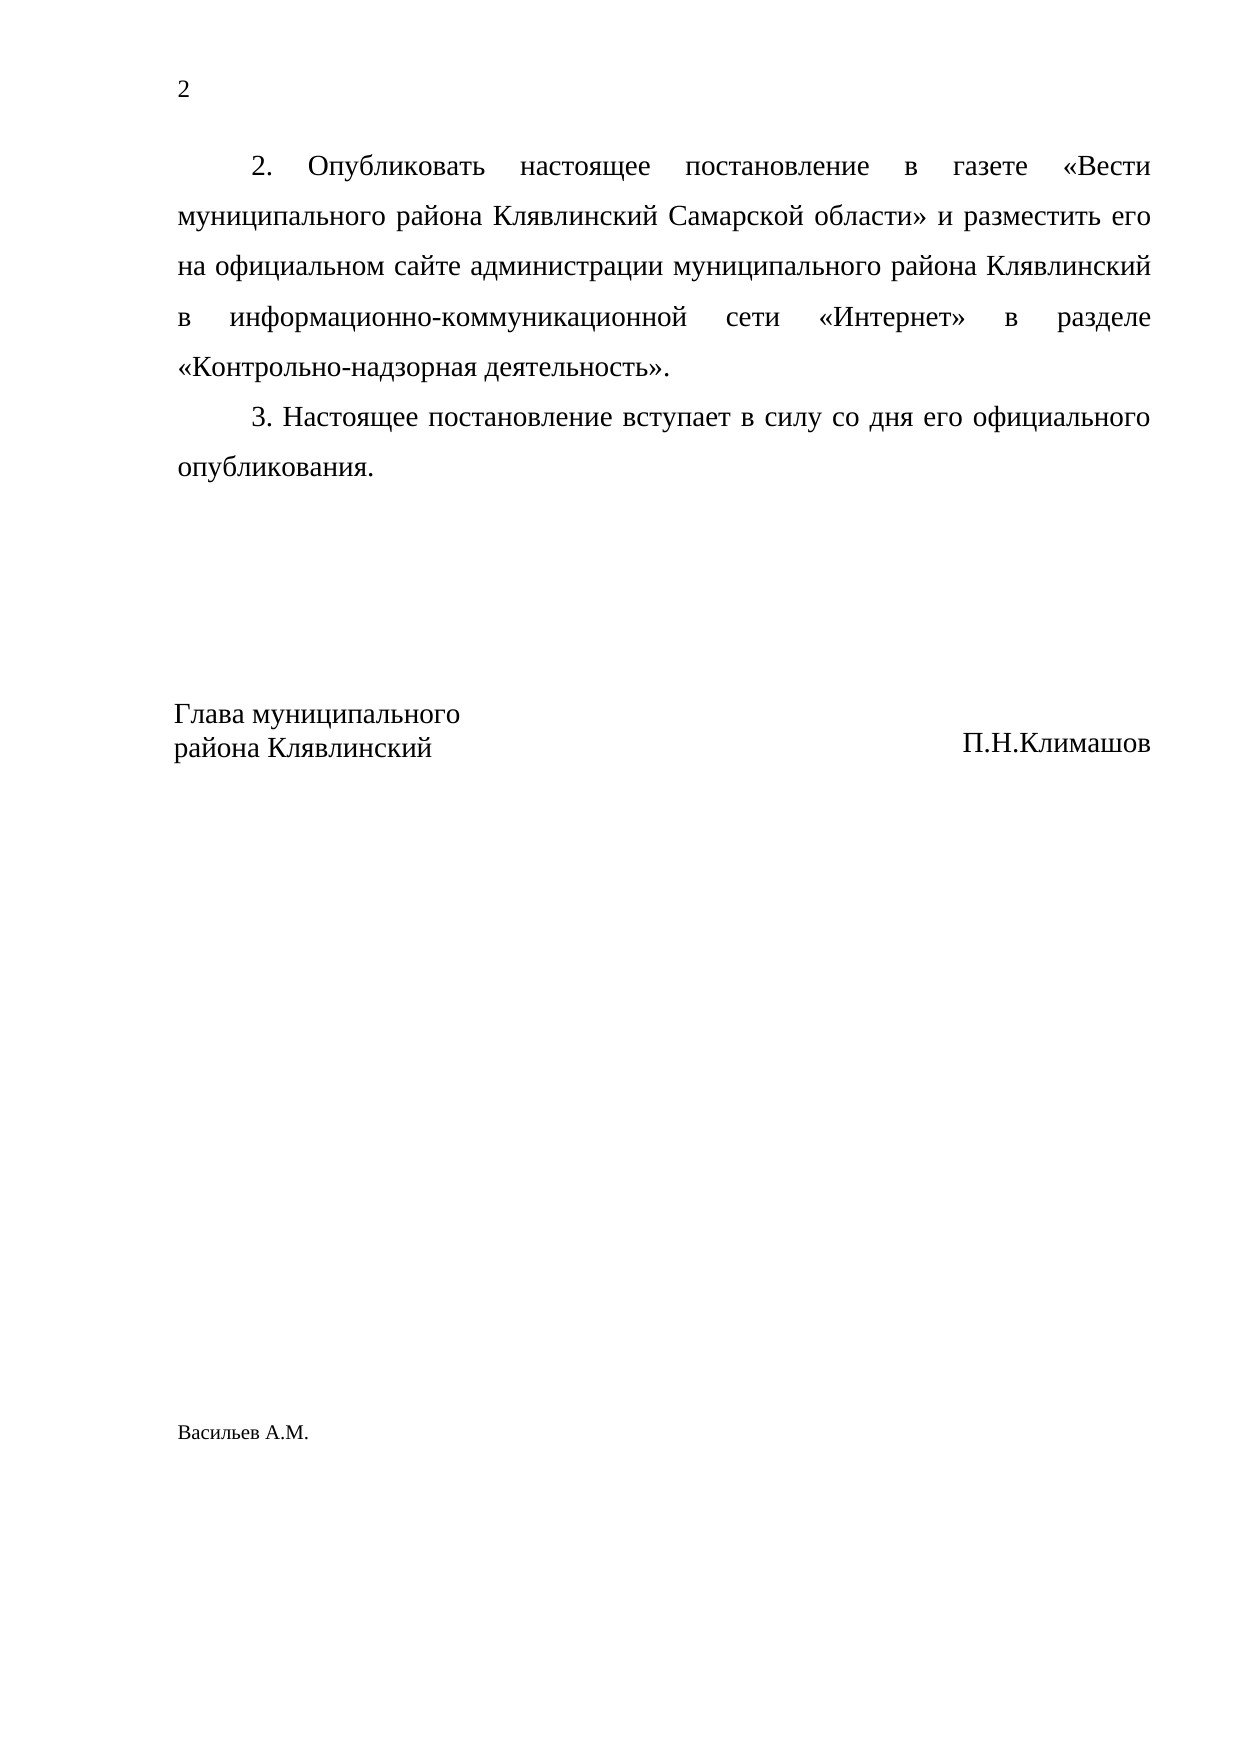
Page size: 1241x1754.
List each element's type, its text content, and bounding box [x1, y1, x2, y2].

table_header Глава муниципального района Клявлинский [89, 696, 856, 763]
text Васильев А.М. [177, 1420, 1152, 1444]
text 2. Опубликовать настоящее постановление в газете «Вести муниципального района Клявлинский Самарской области» и разместить его на официальном сайте администрации муниципального района Клявлинский в информационно-коммуникационной сети «Интернет» в разделе «Контрольно-надзорная деятельность». [177, 148, 1152, 382]
text 3. Настоящее постановление вступает в силу со дня его официального опубликования. [177, 399, 1152, 483]
table_header П.Н.Климашов [856, 696, 1181, 763]
